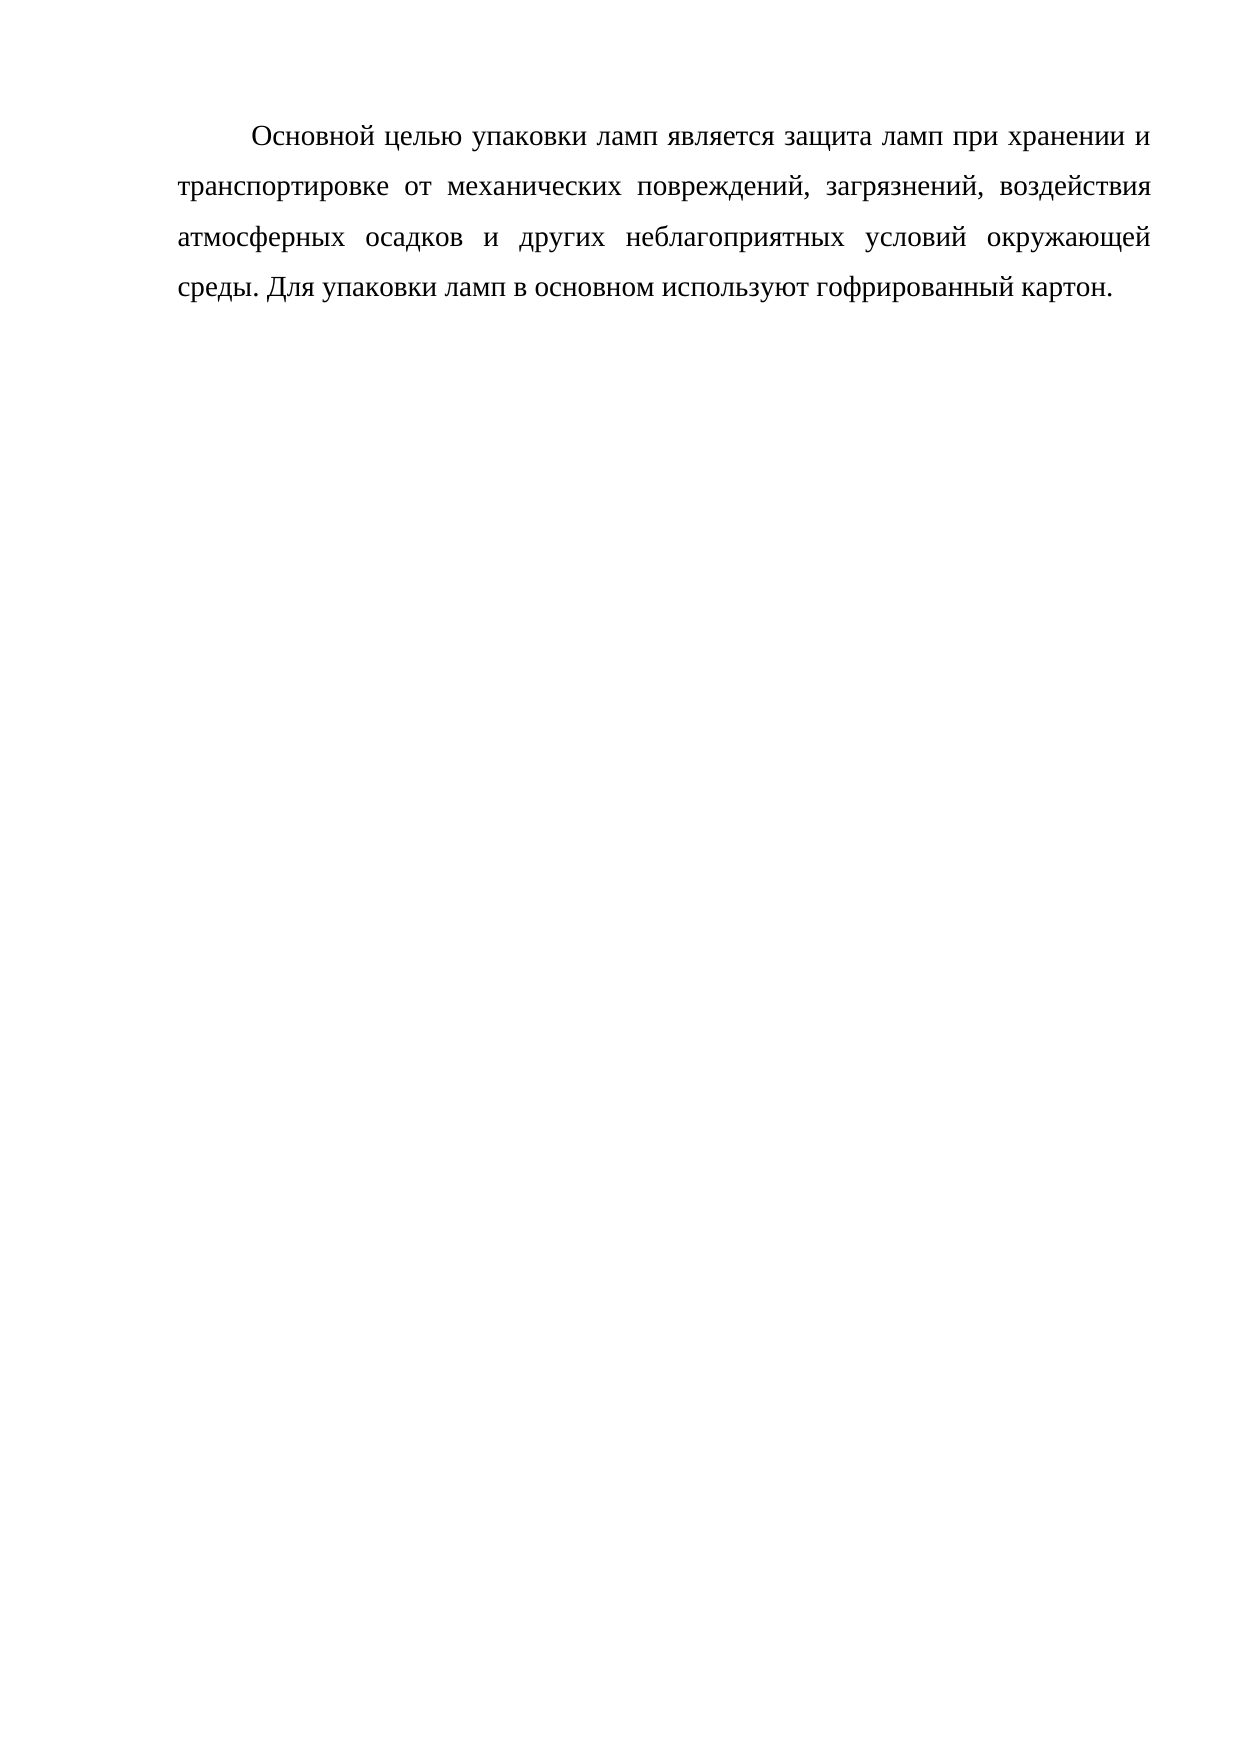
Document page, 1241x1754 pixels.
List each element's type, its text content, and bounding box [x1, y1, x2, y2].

text Основной целью упаковки ламп является защита ламп при хранении и транспортировке от механических повреждений, загрязнений, воздействия атмосферных осадков и других неблагоприятных условий окружающей среды. Для упаковки ламп в основном используют гофрированный картон. [177, 118, 1152, 303]
